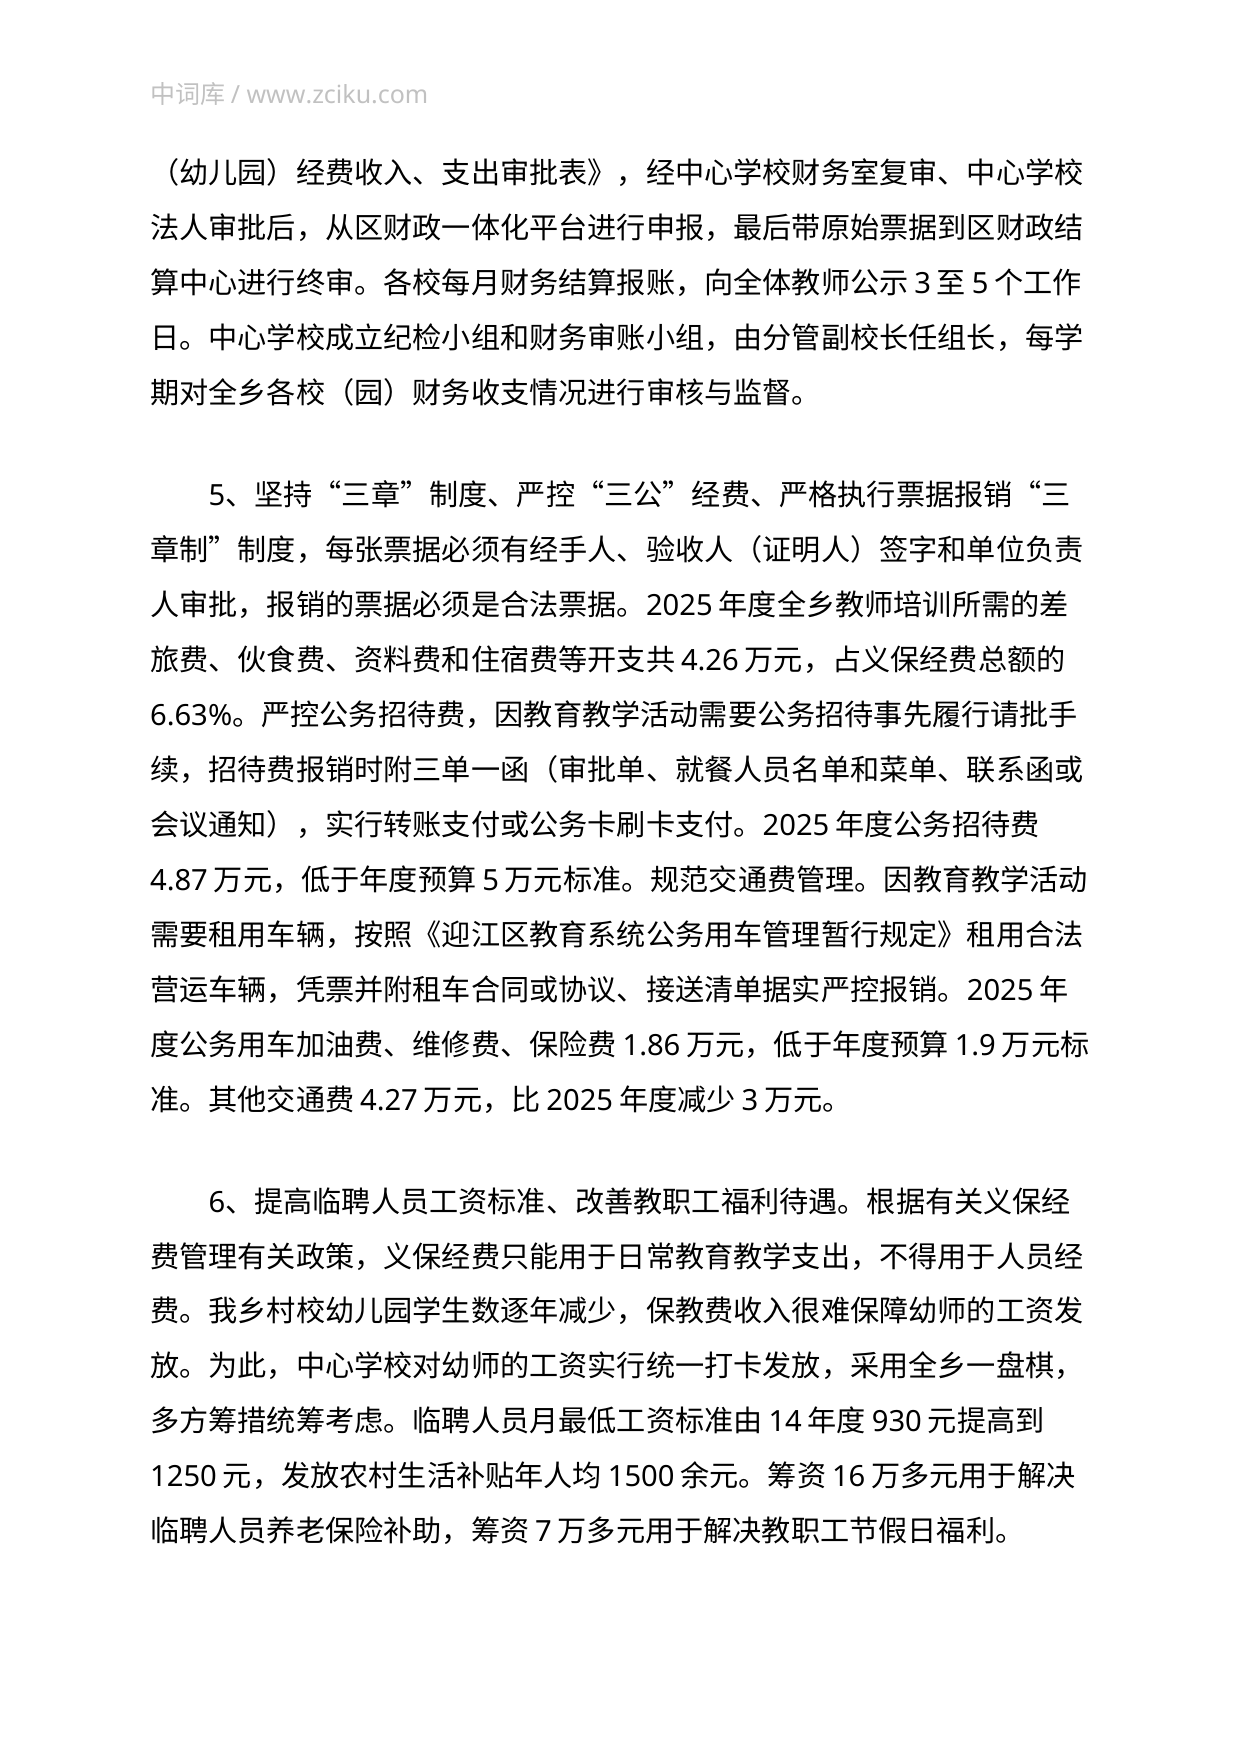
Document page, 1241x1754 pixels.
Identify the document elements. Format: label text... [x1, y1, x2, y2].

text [150, 150, 1090, 412]
text 5、坚持“三章”制度、严控“三公”经费、严格执行票据报销“三章制”制度，每张票据必须有经手人、验收人（证明人）签字和单位负责人审批，报销的票据必须是合法票据。2025年度全乡教师培训所需的差旅费、伙食费、资料费和住宿费等开支共4.26万元，占义保经费总额的6.63%。严控公务招待费，因教育教学活动需要公务招待事先履行请批手续，招待费报销时附三单一函（审批单、就餐人员名单和菜单、联系函或会议通知），实行转账支付或公务卡刷卡支付。2025年度公务招待费4.87万元，低于年度预算5万元标准。规范交通费管理。因教育教学活动需要租用车辆，按照《迎江区教育系统公务用车管理暂行规定》租用合法营运车辆，凭票并附租车合同或协议、接送清单据实严控报销。2025年度公务用车加油费、维修费、保险费1.86万元，低于年度预算1.9万元标准。其他交通费4.27万元，比2025年度减少3万元。 [150, 471, 1090, 1118]
text 6、提高临聘人员工资标准、改善教职工福利待遇。根据有关义保经费管理有关政策，义保经费只能用于日常教育教学支出，不得用于人员经费。我乡村校幼儿园学生数逐年减少，保教费收入很难保障幼师的工资发放。为此，中心学校对幼师的工资实行统一打卡发放，采用全乡一盘棋，多方筹措统筹考虑。临聘人员月最低工资标准由14年度930元提高到1250元，发放农村生活补贴年人均1500余元。筹资16万多元用于解决临聘人员养老保险补助，筹资7万多元用于解决教职工节假日福利。 [150, 1178, 1090, 1550]
